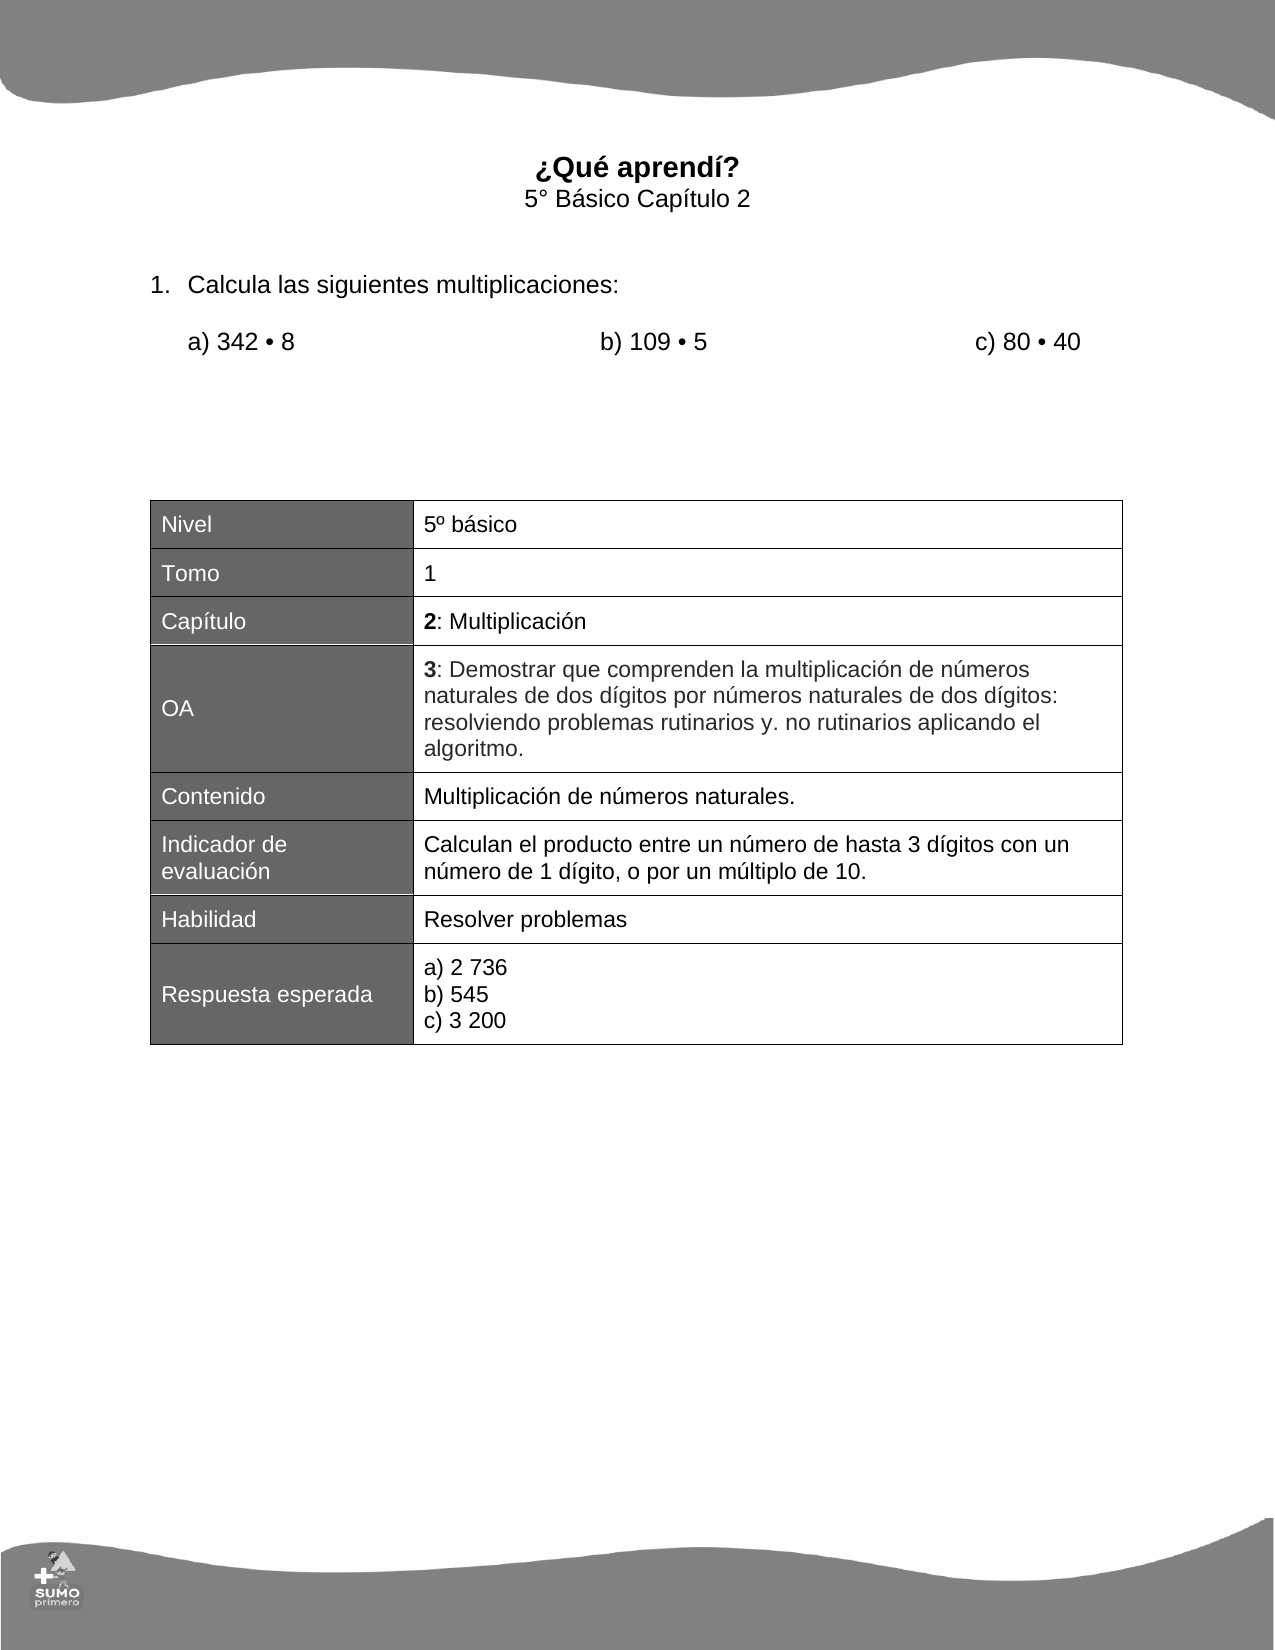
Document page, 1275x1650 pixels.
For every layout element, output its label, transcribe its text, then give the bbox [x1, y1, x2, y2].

table_cell 1 [414, 549, 1122, 596]
table_cell Contenido [151, 773, 413, 820]
table_cell Calculan el producto entre un número de hasta 3 dígitos con un número de 1 dígito, o por un múltiplo de 10. [414, 821, 1122, 894]
picture [0, 1518, 1274, 1650]
table_cell 2: Multiplicación [414, 597, 1122, 644]
table_header 5º básico [414, 501, 1122, 548]
table_header Nivel [151, 501, 413, 548]
list Calcula las siguientes multiplicaciones: [150, 270, 1125, 298]
table_cell Habilidad [151, 896, 413, 943]
table_cell Respuesta esperada [151, 944, 413, 1044]
text ¿Qué aprendí? [150, 150, 1125, 183]
list a) 342 • 8 b) 109 • 5 c) 80 • 40 [187, 327, 1125, 356]
table_cell Tomo [151, 549, 413, 596]
table_cell OA [151, 646, 413, 772]
text 5° Básico Capítulo 2 [150, 183, 1125, 212]
table_cell Indicador de evaluación [151, 821, 413, 894]
table_cell Resolver problemas [414, 896, 1122, 943]
table_cell Multiplicación de números naturales. [414, 773, 1122, 820]
picture [0, 0, 1275, 136]
table_cell a) 2 736 b) 545 c) 3 200 [414, 944, 1122, 1044]
table_cell 3: Demostrar que comprenden la multiplicación de números naturales de dos dígitos por números naturales de dos dígitos: resolviendo problemas rutinarios y. no rutinarios aplicando el algoritmo. [414, 646, 1122, 772]
table_cell Capítulo [151, 597, 413, 644]
